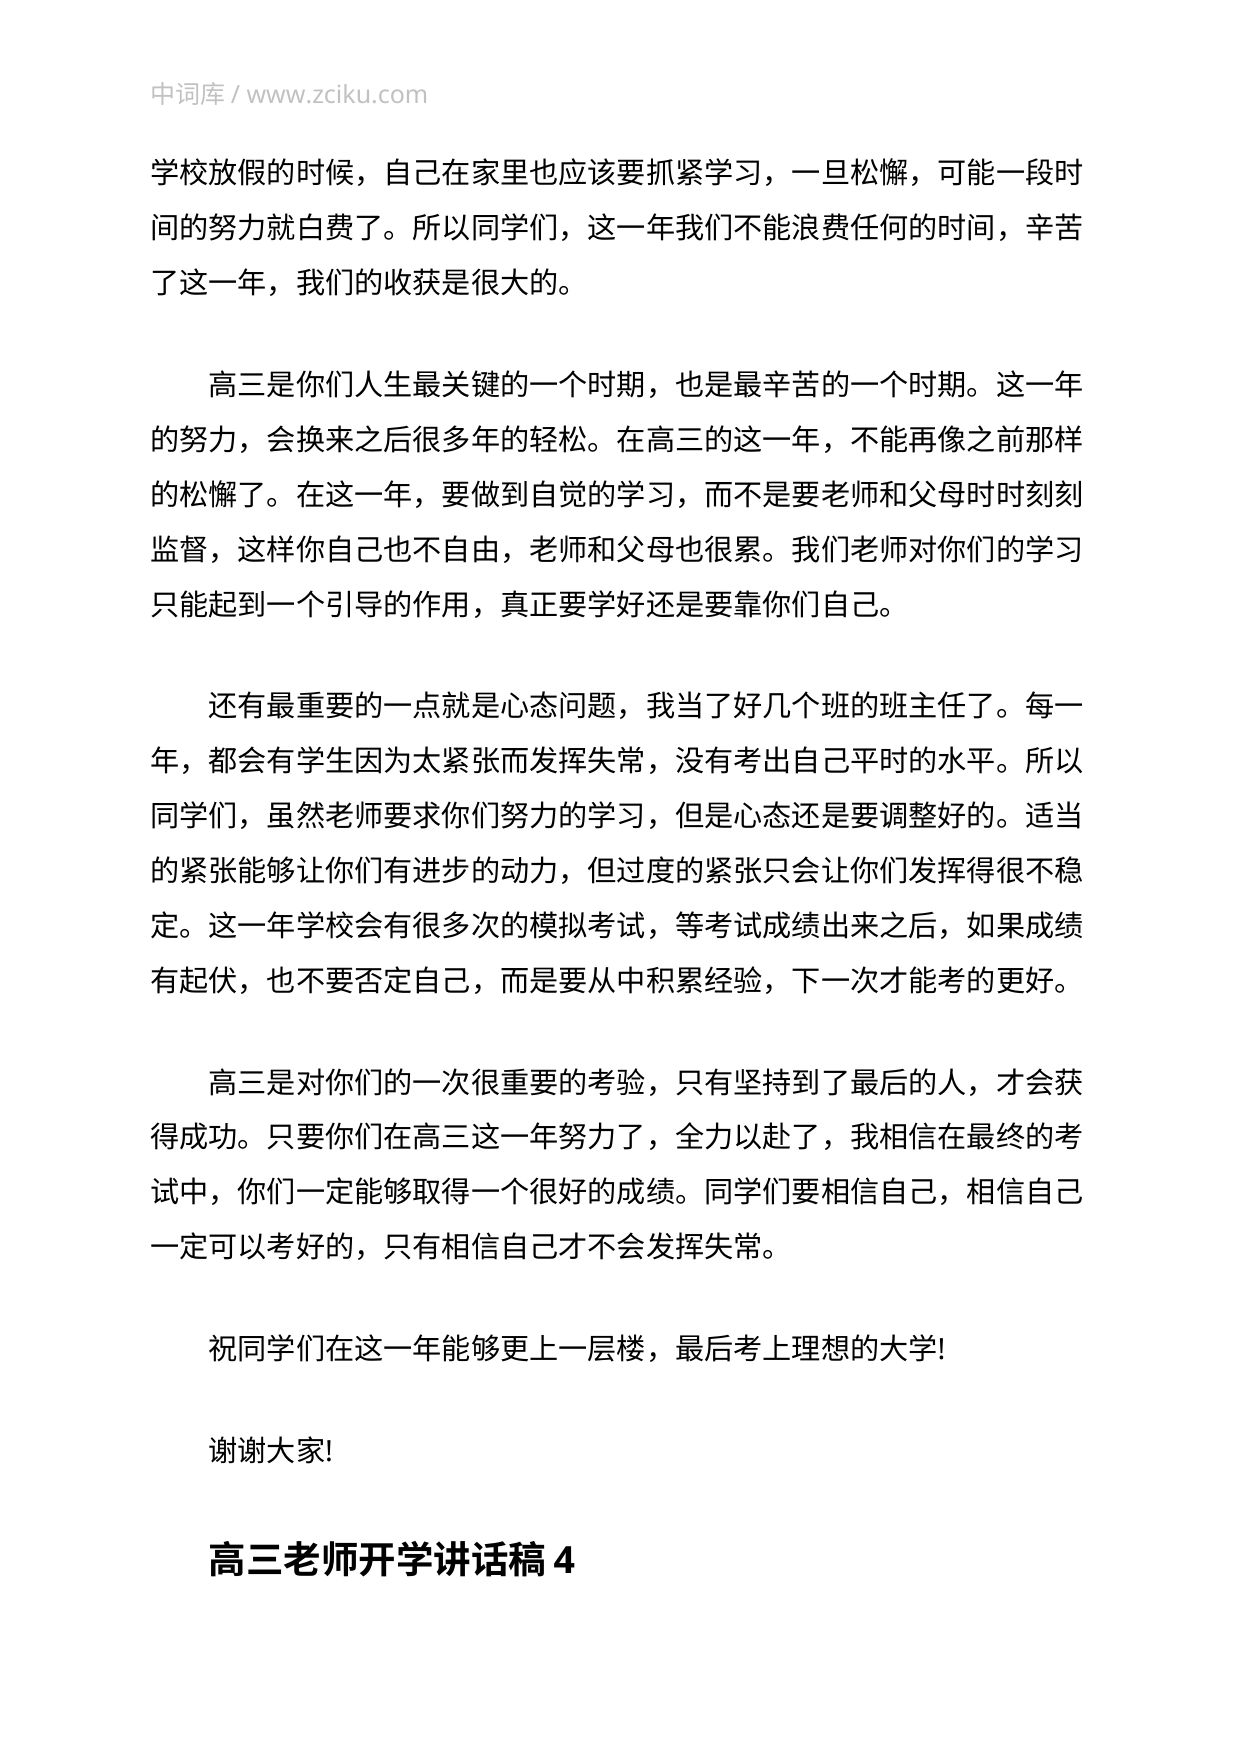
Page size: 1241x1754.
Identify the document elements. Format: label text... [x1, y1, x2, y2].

text 还有最重要的一点就是心态问题，我当了好几个班的班主任了。每一年，都会有学生因为太紧张而发挥失常，没有考出自己平时的水平。所以同学们，虽然老师要求你们努力的学习，但是心态还是要调整好的。适当的紧张能够让你们有进步的动力，但过度的紧张只会让你们发挥得很不稳定。这一年学校会有很多次的模拟考试，等考试成绩出来之后，如果成绩有起伏，也不要否定自己，而是要从中积累经验，下一次才能考的更好。 [150, 683, 1090, 1000]
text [150, 150, 1090, 302]
text 高三老师开学讲话稿4 [150, 1529, 1090, 1584]
text 谢谢大家! [150, 1428, 1090, 1470]
text 祝同学们在这一年能够更上一层楼，最后考上理想的大学! [150, 1326, 1090, 1368]
text 高三是你们人生最关键的一个时期，也是最辛苦的一个时期。这一年的努力，会换来之后很多年的轻松。在高三的这一年，不能再像之前那样的松懈了。在这一年，要做到自觉的学习，而不是要老师和父母时时刻刻监督，这样你自己也不自由，老师和父母也很累。我们老师对你们的学习只能起到一个引导的作用，真正要学好还是要靠你们自己。 [150, 362, 1090, 623]
text 高三是对你们的一次很重要的考验，只有坚持到了最后的人，才会获得成功。只要你们在高三这一年努力了，全力以赴了，我相信在最终的考试中，你们一定能够取得一个很好的成绩。同学们要相信自己，相信自己一定可以考好的，只有相信自己才不会发挥失常。 [150, 1059, 1090, 1266]
